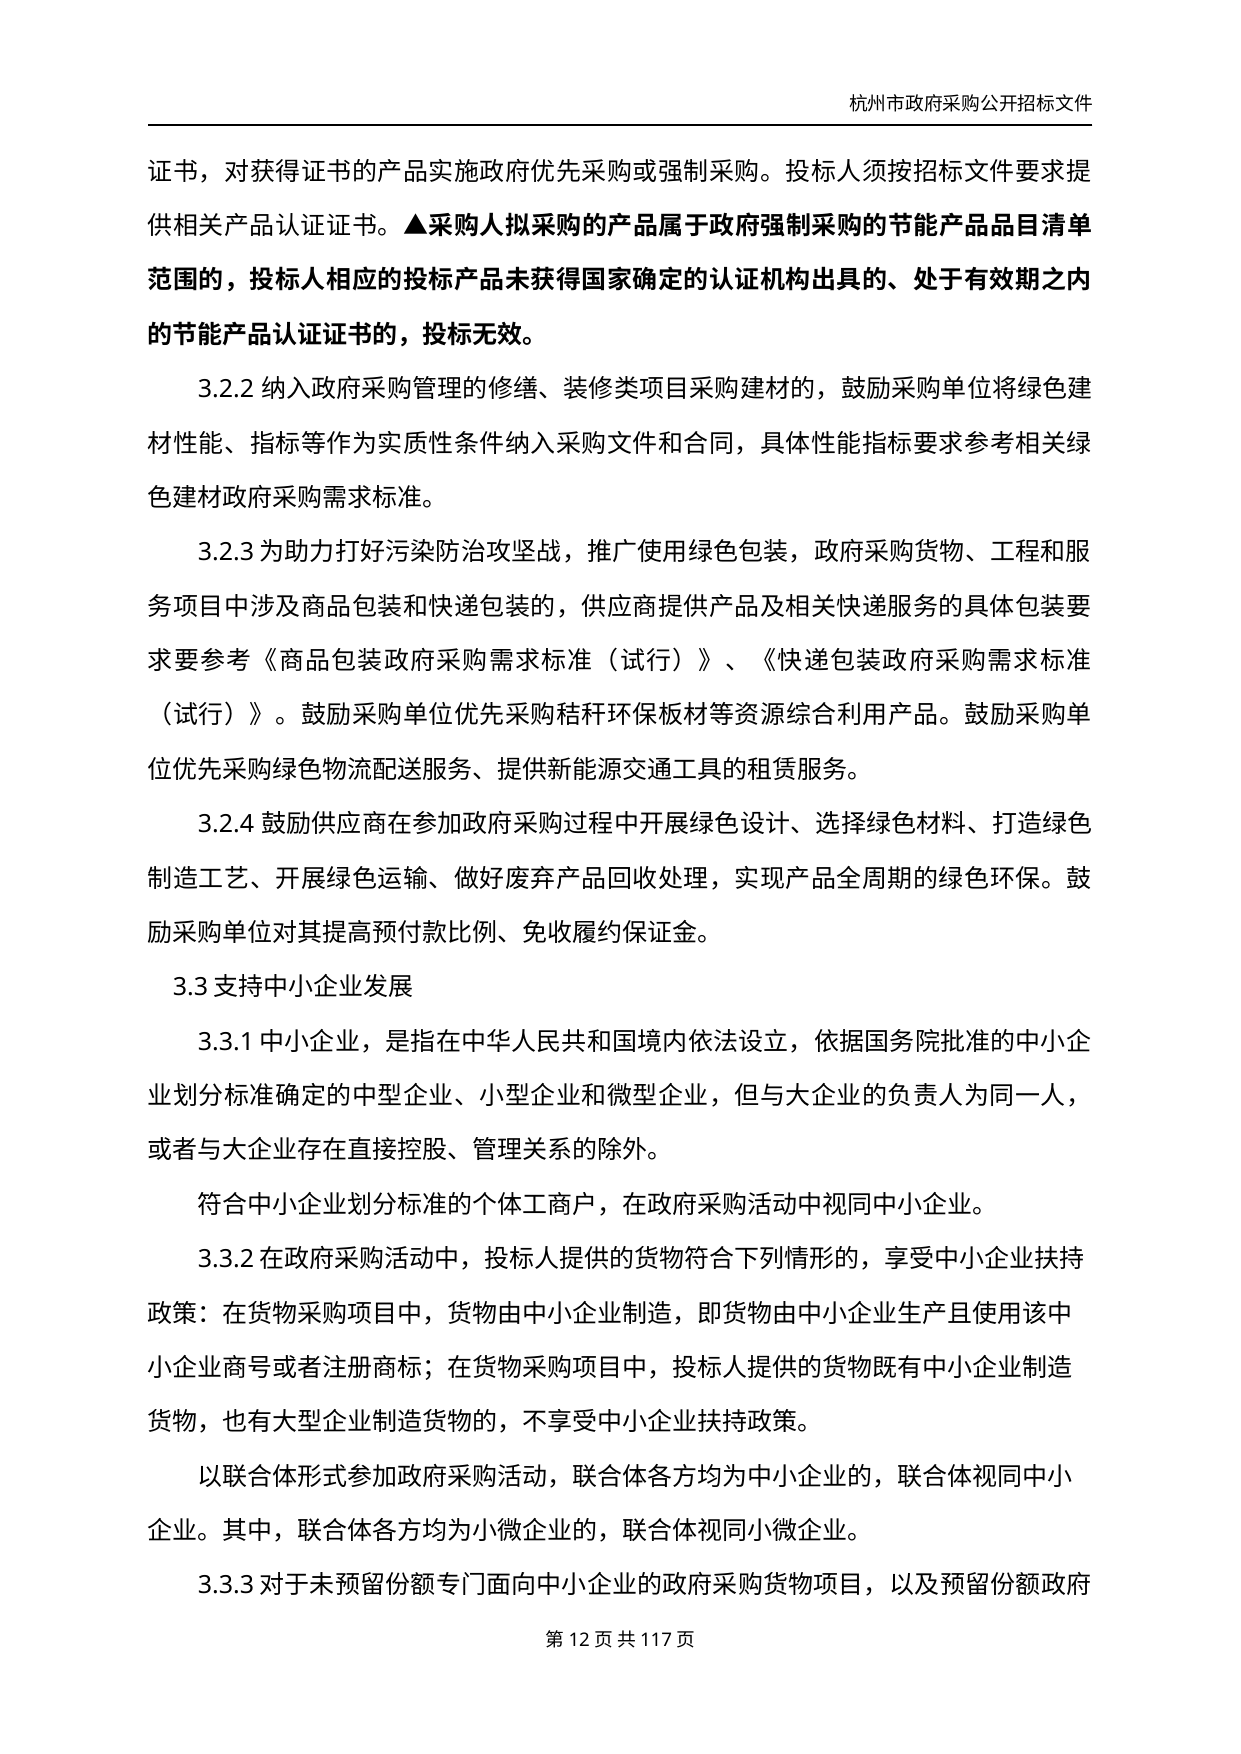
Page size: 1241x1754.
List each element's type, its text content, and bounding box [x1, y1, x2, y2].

text 3.2.3为助力打好污染防治攻坚战，推广使用绿色包装，政府采购货物、工程和服务项目中涉及商品包装和快递包装的，供应商提供产品及相关快递服务的具体包装要求要参考《商品包装政府采购需求标准（试行）》、《快递包装政府采购需求标准（试行）》。鼓励采购单位优先采购秸秆环保板材等资源综合利用产品。鼓励采购单位优先采购绿色物流配送服务、提供新能源交通工具的租赁服务。 [148, 532, 1092, 786]
text 3.3.2在政府采购活动中，投标人提供的货物符合下列情形的，享受中小企业扶持政策：在货物采购项目中，货物由中小企业制造，即货物由中小企业生产且使用该中小企业商号或者注册商标；在货物采购项目中，投标人提供的货物既有中小企业制造货物，也有大型企业制造货物的，不享受中小企业扶持政策。 [148, 1239, 1092, 1438]
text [148, 1565, 1092, 1601]
text 3.2.2 纳入政府采购管理的修缮、装修类项目采购建材的，鼓励采购单位将绿色建材性能、指标等作为实质性条件纳入采购文件和合同，具体性能指标要求参考相关绿色建材政府采购需求标准。 [148, 369, 1092, 514]
text 3.2.4 鼓励供应商在参加政府采购过程中开展绿色设计、选择绿色材料、打造绿色制造工艺、开展绿色运输、做好废弃产品回收处理，实现产品全周期的绿色环保。鼓励采购单位对其提高预付款比例、免收履约保证金。 [148, 804, 1092, 949]
text 3.3支持中小企业发展 [148, 967, 1092, 1003]
text 符合中小企业划分标准的个体工商户，在政府采购活动中视同中小企业。 [148, 1184, 1092, 1221]
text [148, 151, 1092, 351]
text 3.3.1中小企业，是指在中华人民共和国境内依法设立，依据国务院批准的中小企业划分标准确定的中型企业、小型企业和微型企业，但与大企业的负责人为同一人，或者与大企业存在直接控股、管理关系的除外。 [148, 1021, 1092, 1166]
text 以联合体形式参加政府采购活动，联合体各方均为中小企业的，联合体视同中小企业。其中，联合体各方均为小微企业的，联合体视同小微企业。 [148, 1456, 1092, 1547]
